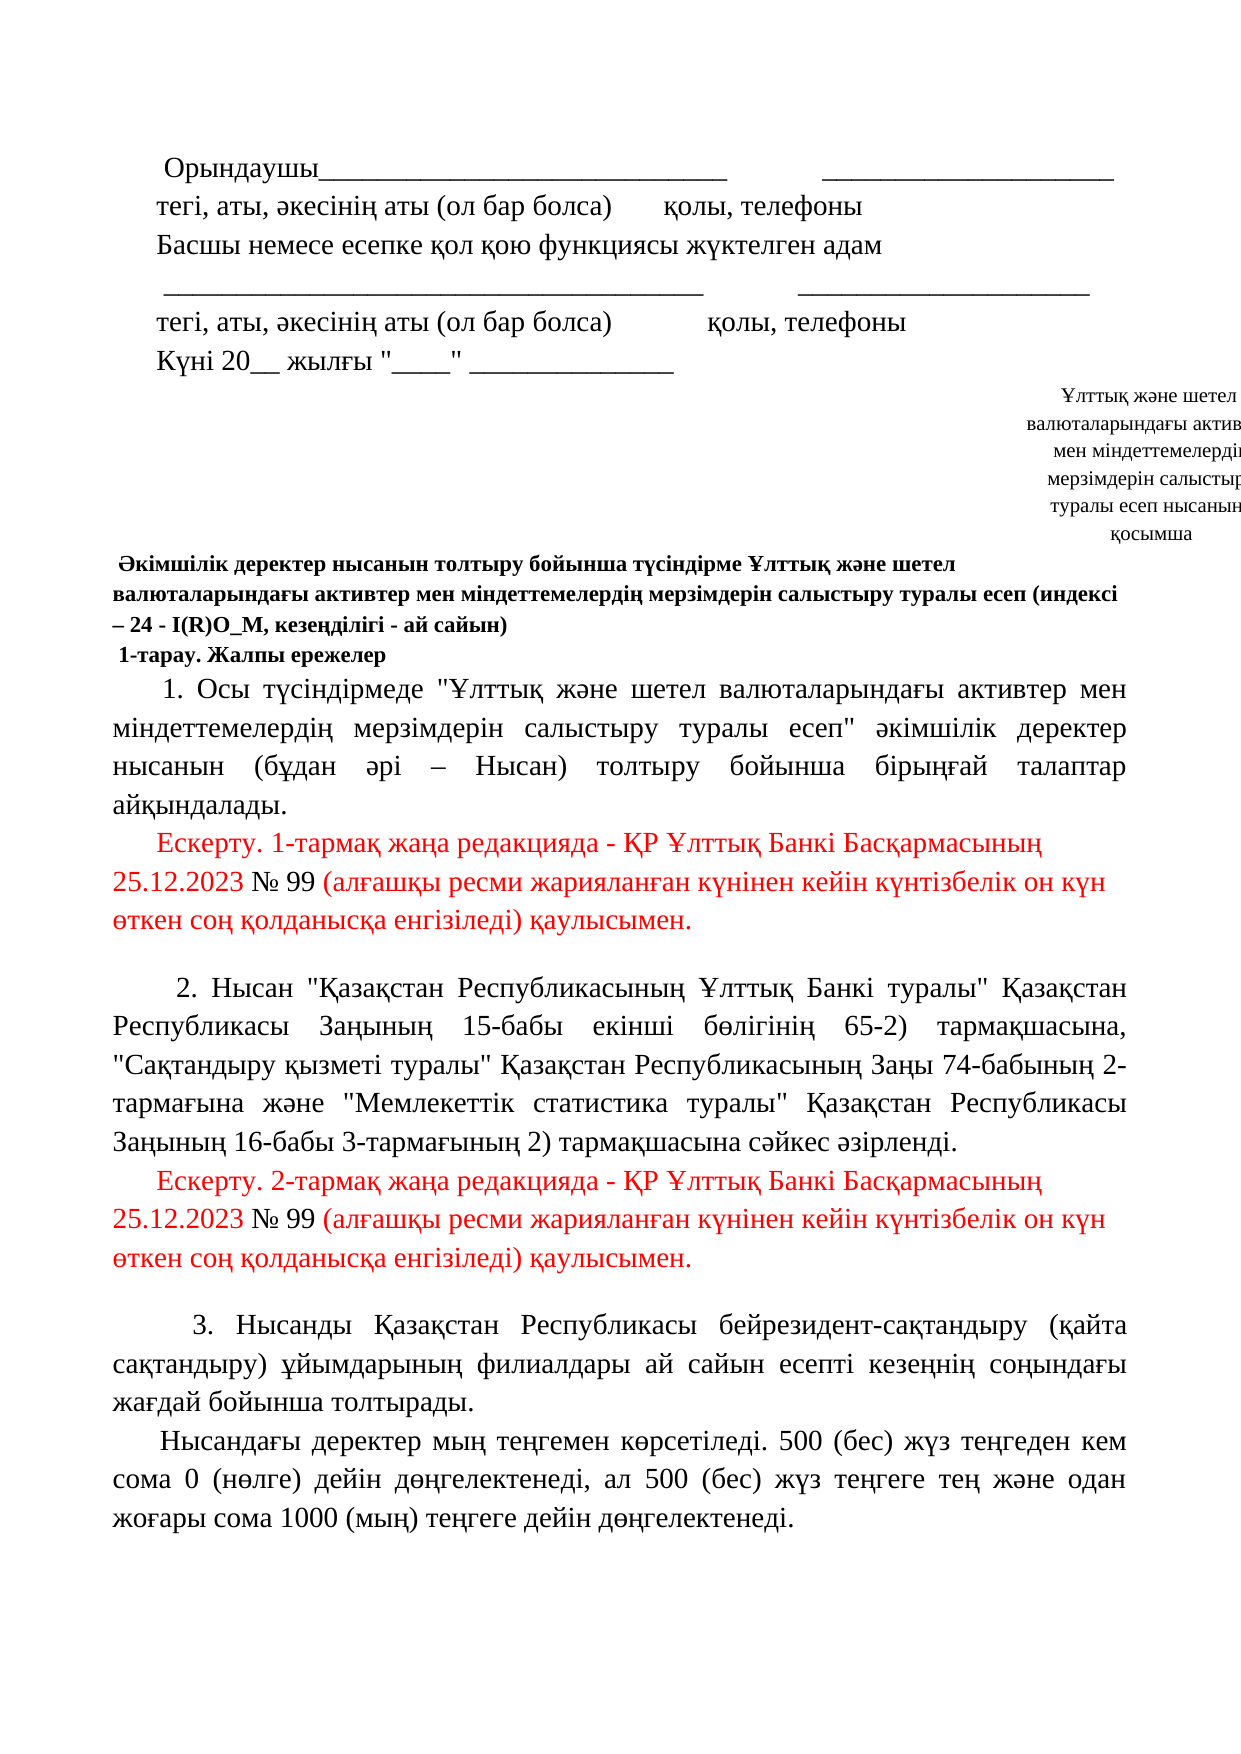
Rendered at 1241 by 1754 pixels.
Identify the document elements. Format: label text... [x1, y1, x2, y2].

text тегі, аты, әкесінің аты (ол бар болса) қолы, телефоны [112, 304, 1128, 338]
text 2. Нысан "Қазақстан Республикасының Ұлттық Банкі туралы" Қазақстан Республикасы Заңының 15-бабы екінші бөлігінің 65-2) тармақшасына, "Сақтандыру қызметі туралы" Қазақстан Республикасының Заңы 74-бабының 2-тармағына және "Мемлекеттік статистика туралы" Қазақстан Республикасы Заңының 16-бабы 3-тармағының 2) тармақшасына сәйкес әзірленді. [112, 970, 1128, 1158]
text Күні 20__ жылғы "____" ______________ [112, 343, 1128, 376]
text 3. Нысанды Қазақстан Республикасы бейрезидент-сақтандыру (қайта сақтандыру) ұйымдарының филиалдары ай сайын есепті кезеңнің соңындағы жағдай бойынша толтырады. [112, 1307, 1128, 1418]
text Ескерту. 1-тармақ жаңа редакцияда - ҚР Ұлттық Банкі Басқармасының 25.12.2023 № 99 (алғашқы ресми жарияланған күнінен кейін күнтізбелік он күн өткен соң қолданысқа енгізіледі) қаулысымен. [112, 825, 1128, 966]
text Әкімшілік деректер нысанын толтыру бойынша түсіндірме Ұлттық және шетел валюталарындағы активтер мен міндеттемелердің мерзімдерін салыстыру туралы есеп (индексі – 24 - I(R)O_M, кезеңділігі - ай сайын) [112, 550, 1128, 637]
text 1-тарау. Жалпы ережелер [112, 641, 1128, 667]
text тегі, аты, әкесінің аты (ол бар болса) қолы, телефоны [112, 188, 1128, 222]
text Басшы немесе есепке қол қою функциясы жүктелген адам [112, 227, 1128, 261]
text Нысандағы деректер мың теңгемен көрсетіледі. 500 (бес) жүз теңгеден кем сома 0 (нөлге) дейін дөңгелектенеді, ал 500 (бес) жүз теңгеге тең және одан жоғары сома 1000 (мың) теңгеге дейін дөңгелектенеді. [112, 1423, 1128, 1534]
text Ескерту. 2-тармақ жаңа редакцияда - ҚР Ұлттық Банкі Басқармасының 25.12.2023 № 99 (алғашқы ресми жарияланған күнінен кейін күнтізбелік он күн өткен соң қолданысқа енгізіледі) қаулысымен. [112, 1163, 1128, 1303]
text Орындаушы____________________________ ____________________ [112, 150, 1128, 183]
text _____________________________________ ____________________ [112, 266, 1128, 299]
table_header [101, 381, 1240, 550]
text 1. Осы түсіндірмеде "Ұлттық және шетел валюталарындағы активтер мен міндеттемелердің мерзімдерін салыстыру туралы есеп" әкімшілік деректер нысанын (бұдан әрі – Нысан) толтыру бойынша бірыңғай талаптар айқындалады. [112, 671, 1128, 820]
